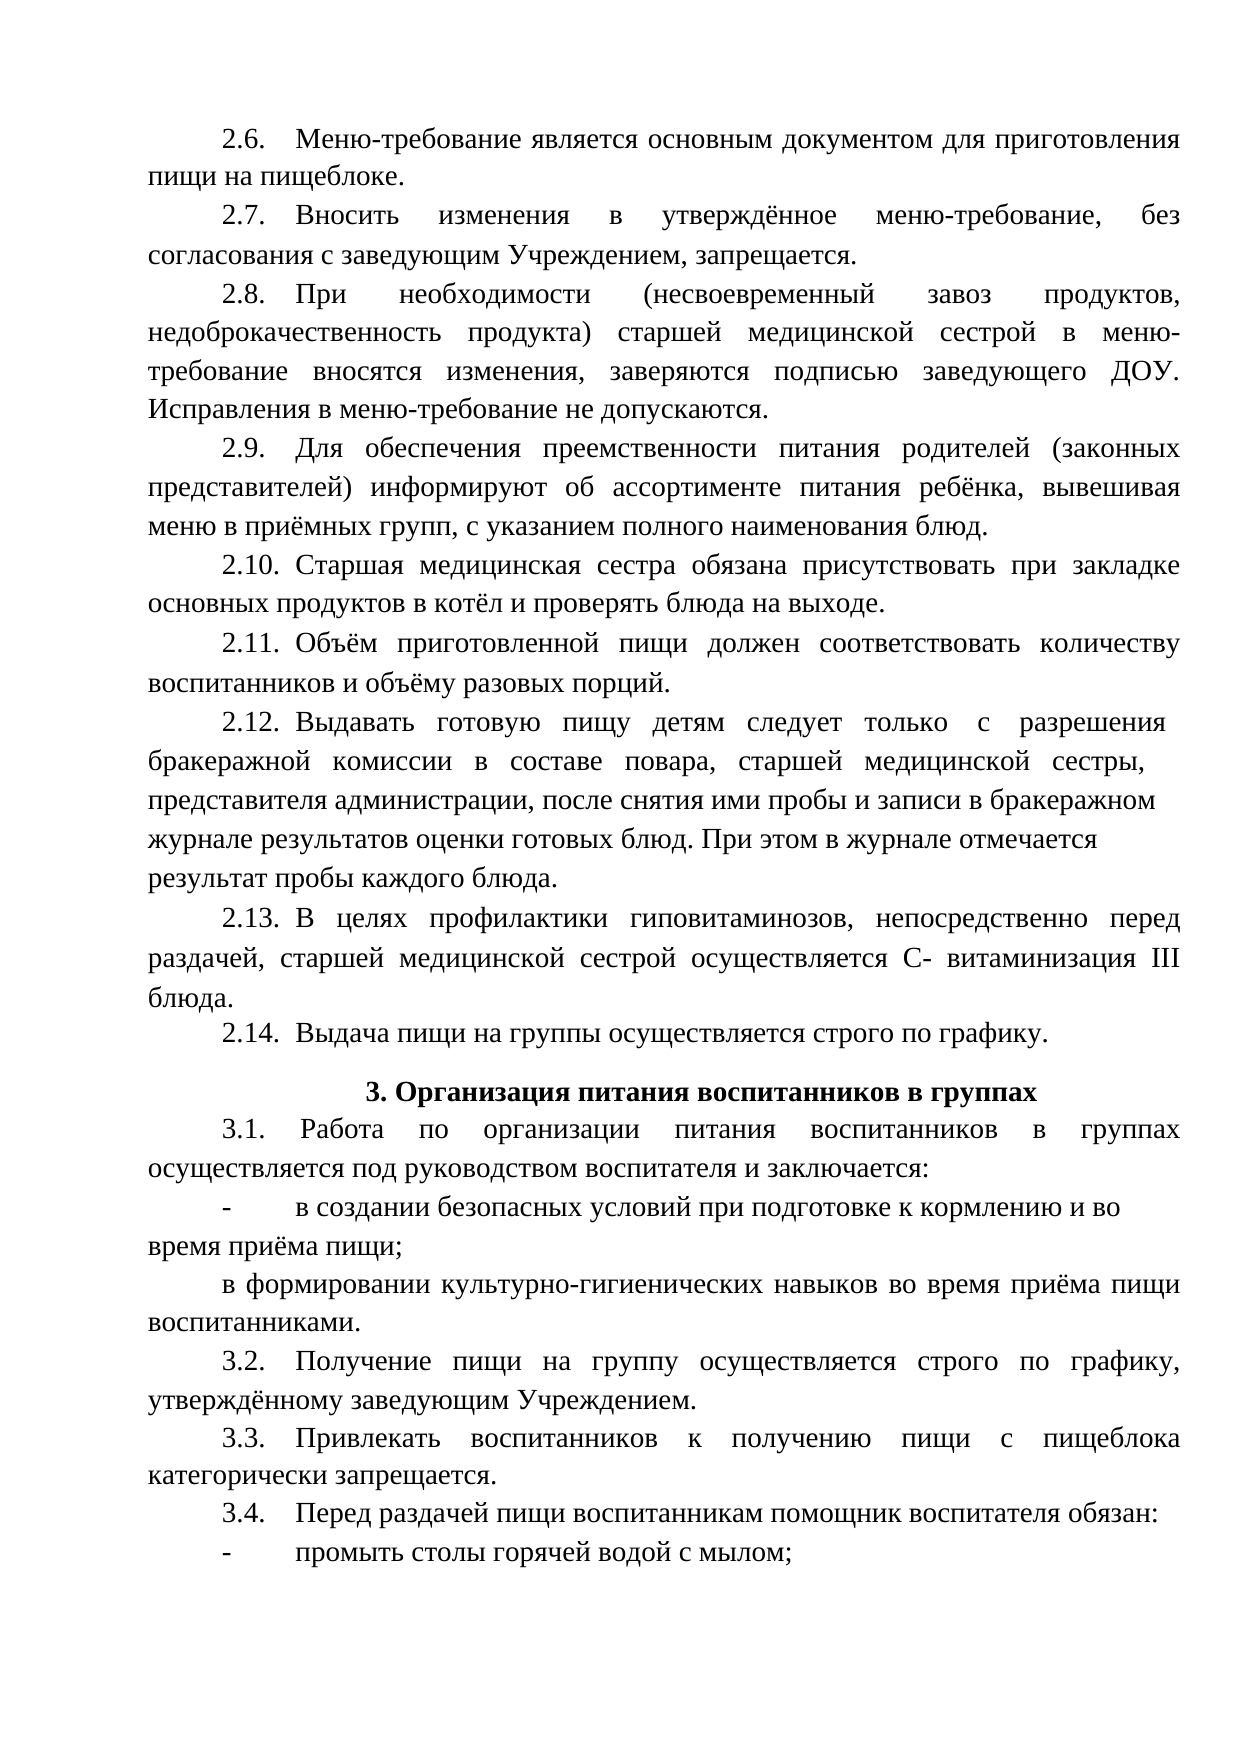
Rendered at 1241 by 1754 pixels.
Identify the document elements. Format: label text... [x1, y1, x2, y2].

list В целях профилактики гиповитаминозов, непосредственно перед раздачей, старшей медицинской сестрой осуществляется С- витаминизация III блюда. [148, 895, 1181, 1015]
list Старшая медицинская сестра обязана присутствовать при закладке основных продуктов в котёл и проверять блюда на выходе. [148, 543, 1181, 620]
list Перед раздачей пищи воспитанникам помощник воспитателя обязан: [148, 1492, 1181, 1531]
list Выдача пищи на группы осуществляется строго по графику. [148, 1015, 1181, 1049]
list Для обеспечения преемственности питания родителей (законных представителей) информируют об ассортименте питания ребёнка, вывешивая меню в приёмных групп, с указанием полного наименования блюд. [148, 426, 1181, 543]
list промыть столы горячей водой с мылом; [148, 1531, 1181, 1569]
list Меню-требование является основным документом для приготовления пищи на пищеблоке. [148, 118, 1181, 193]
text в формировании культурно-гигиенических навыков во время приёма пищи воспитанниками. [148, 1263, 1181, 1339]
text - в создании безопасных условий при подготовке к кормлению и во время приёма пищи; [148, 1185, 1181, 1263]
text 3.1. Работа по организации питания воспитанников в группах осуществляется под руководством воспитателя и заключается: [148, 1107, 1181, 1185]
list Привлекать воспитанников к получению пищи с пищеблока категорически запрещается. [148, 1417, 1181, 1492]
text 2.12. Выдавать готовую пищу детям следует только с разрешения бракеражной комиссии в составе повара, старшей медицинской сестры, представителя администрации, после снятия ими пробы и записи в бракеражном журнале результатов оценки готовых блюд. При этом в журнале отмечается результат пробы каждого блюда. [148, 700, 1181, 895]
text 2.8. При необходимости (несвоевременный завоз продуктов, недоброкачественность продукта) старшей медицинской сестрой в меню- требование вносятся изменения, заверяются подписью заведующего ДОУ. Исправления в меню-требование не допускаются. [148, 272, 1181, 426]
list Получение пищи на группу осуществляется строго по графику, утверждённому заведующим Учреждением. [148, 1339, 1181, 1417]
list Вносить изменения в утверждённое меню-требование, без согласования с заведующим Учреждением, запрещается. [148, 193, 1181, 272]
text 3. Организация питания воспитанников в группах [148, 1074, 1181, 1107]
list Объём приготовленной пищи должен соответствовать количеству воспитанников и объёму разовых порций. [148, 620, 1181, 700]
